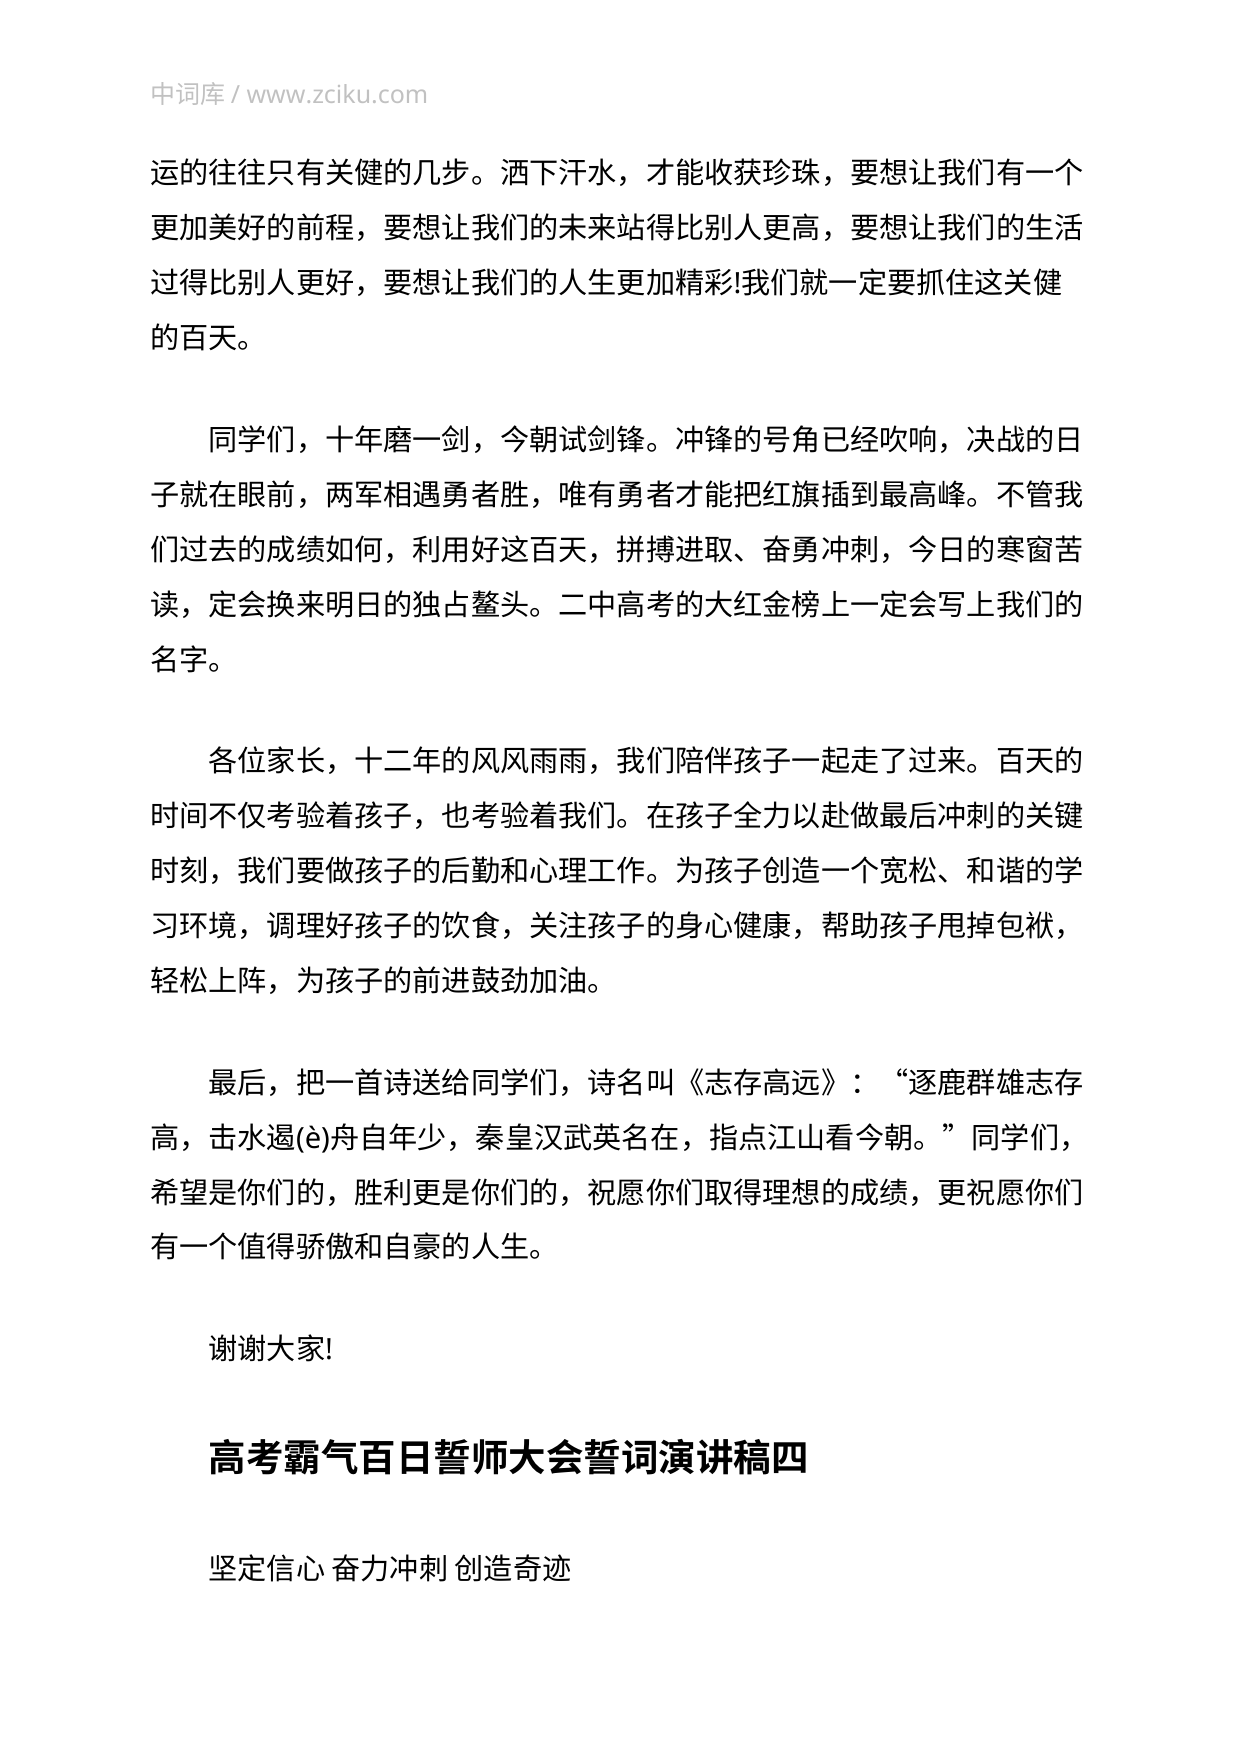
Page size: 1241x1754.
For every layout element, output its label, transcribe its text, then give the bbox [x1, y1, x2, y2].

text 各位家长，十二年的风风雨雨，我们陪伴孩子一起走了过来。百天的时间不仅考验着孩子，也考验着我们。在孩子全力以赴做最后冲刺的关键时刻，我们要做孩子的后勤和心理工作。为孩子创造一个宽松、和谐的学习环境，调理好孩子的饮食，关注孩子的身心健康，帮助孩子甩掉包袱，轻松上阵，为孩子的前进鼓劲加油。 [150, 738, 1090, 1000]
text 坚定信心 奋力冲刺 创造奇迹 [150, 1545, 1090, 1587]
text 谢谢大家! [150, 1326, 1090, 1368]
text 高考霸气百日誓师大会誓词演讲稿四 [150, 1428, 1090, 1482]
text 最后，把一首诗送给同学们，诗名叫《志存高远》：“逐鹿群雄志存高，击水遏(è)舟自年少，秦皇汉武英名在，指点江山看今朝。”同学们，希望是你们的，胜利更是你们的，祝愿你们取得理想的成绩，更祝愿你们有一个值得骄傲和自豪的人生。 [150, 1059, 1090, 1266]
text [150, 150, 1090, 357]
text 同学们，十年磨一剑，今朝试剑锋。冲锋的号角已经吹响，决战的日子就在眼前，两军相遇勇者胜，唯有勇者才能把红旗插到最高峰。不管我们过去的成绩如何，利用好这百天，拼搏进取、奋勇冲刺，今日的寒窗苦读，定会换来明日的独占鳌头。二中高考的大红金榜上一定会写上我们的名字。 [150, 417, 1090, 678]
